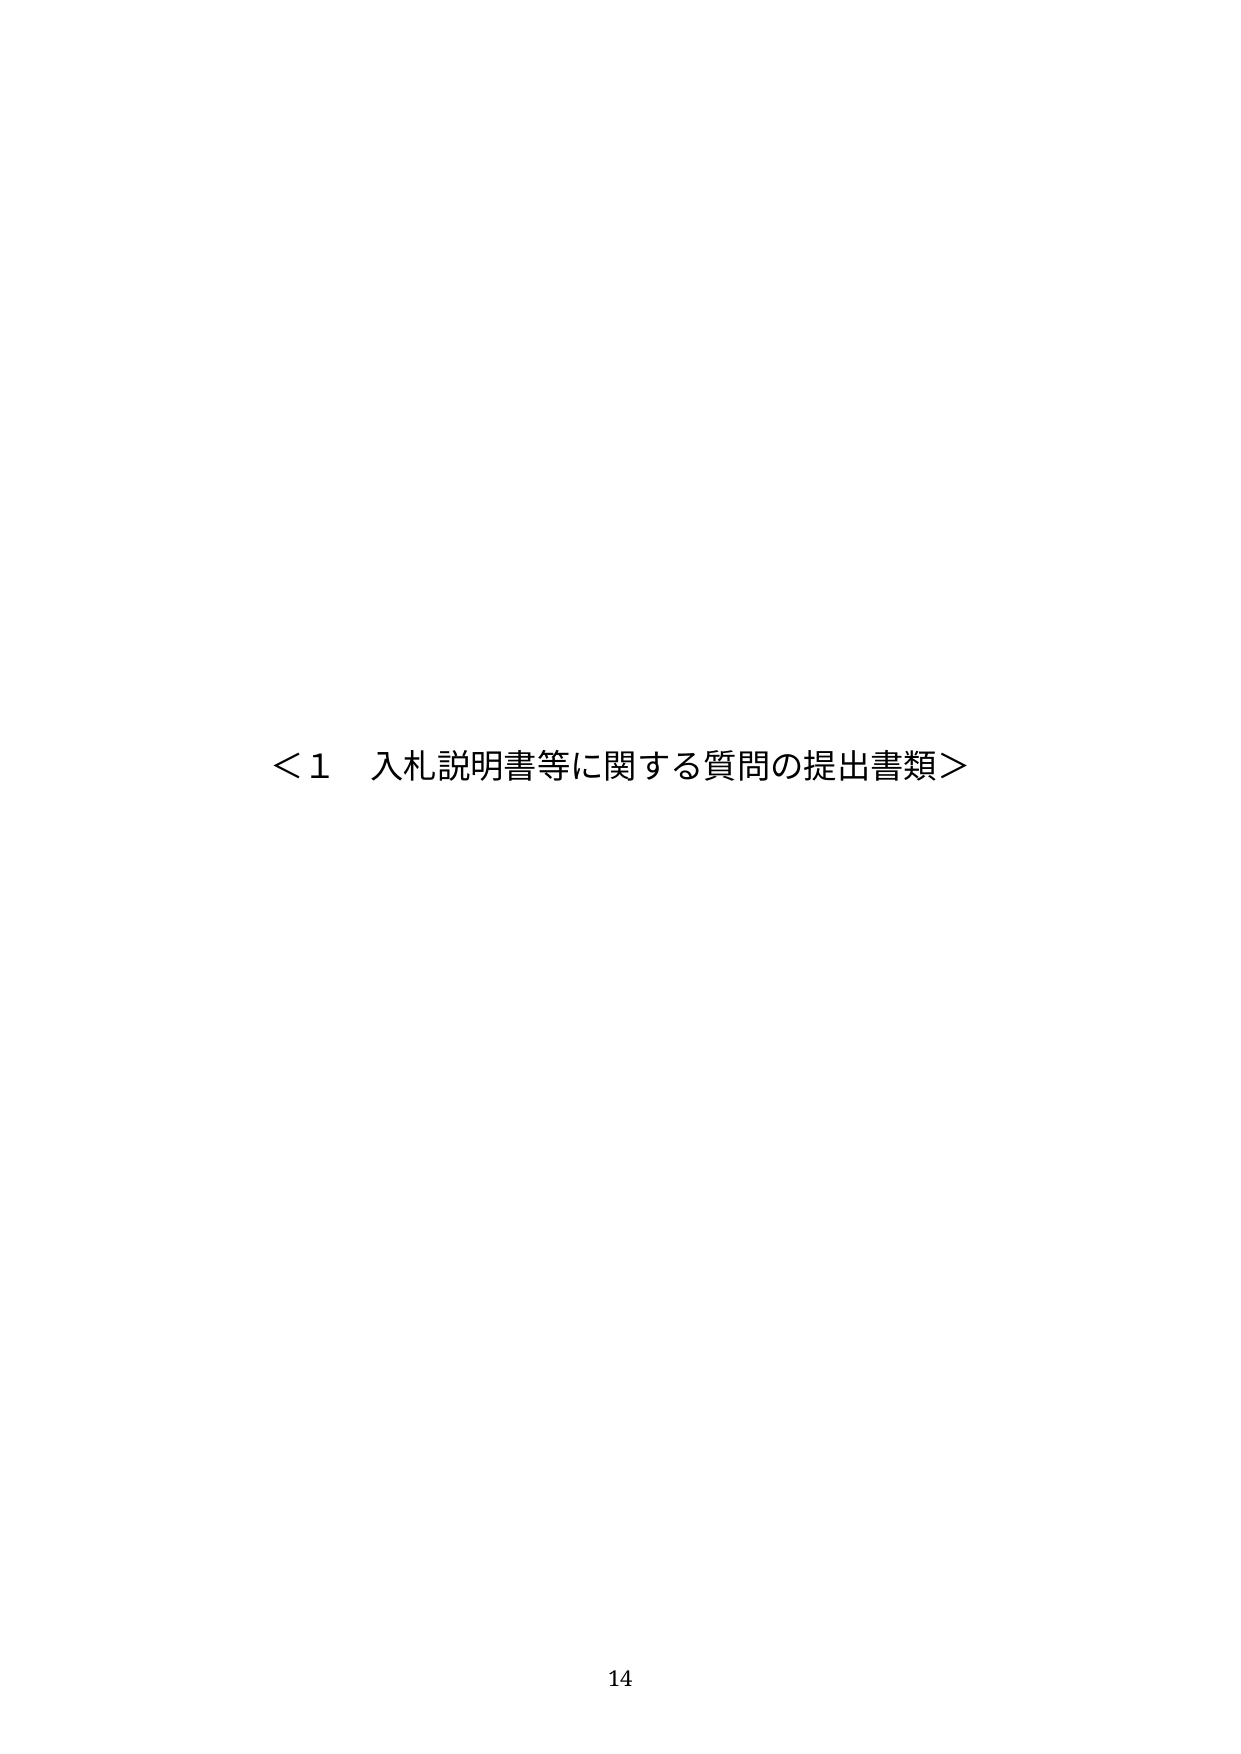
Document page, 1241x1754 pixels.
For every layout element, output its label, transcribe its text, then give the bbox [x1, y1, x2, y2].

text ＜１ 入札説明書等に関する質問の提出書類＞ [118, 731, 1122, 796]
